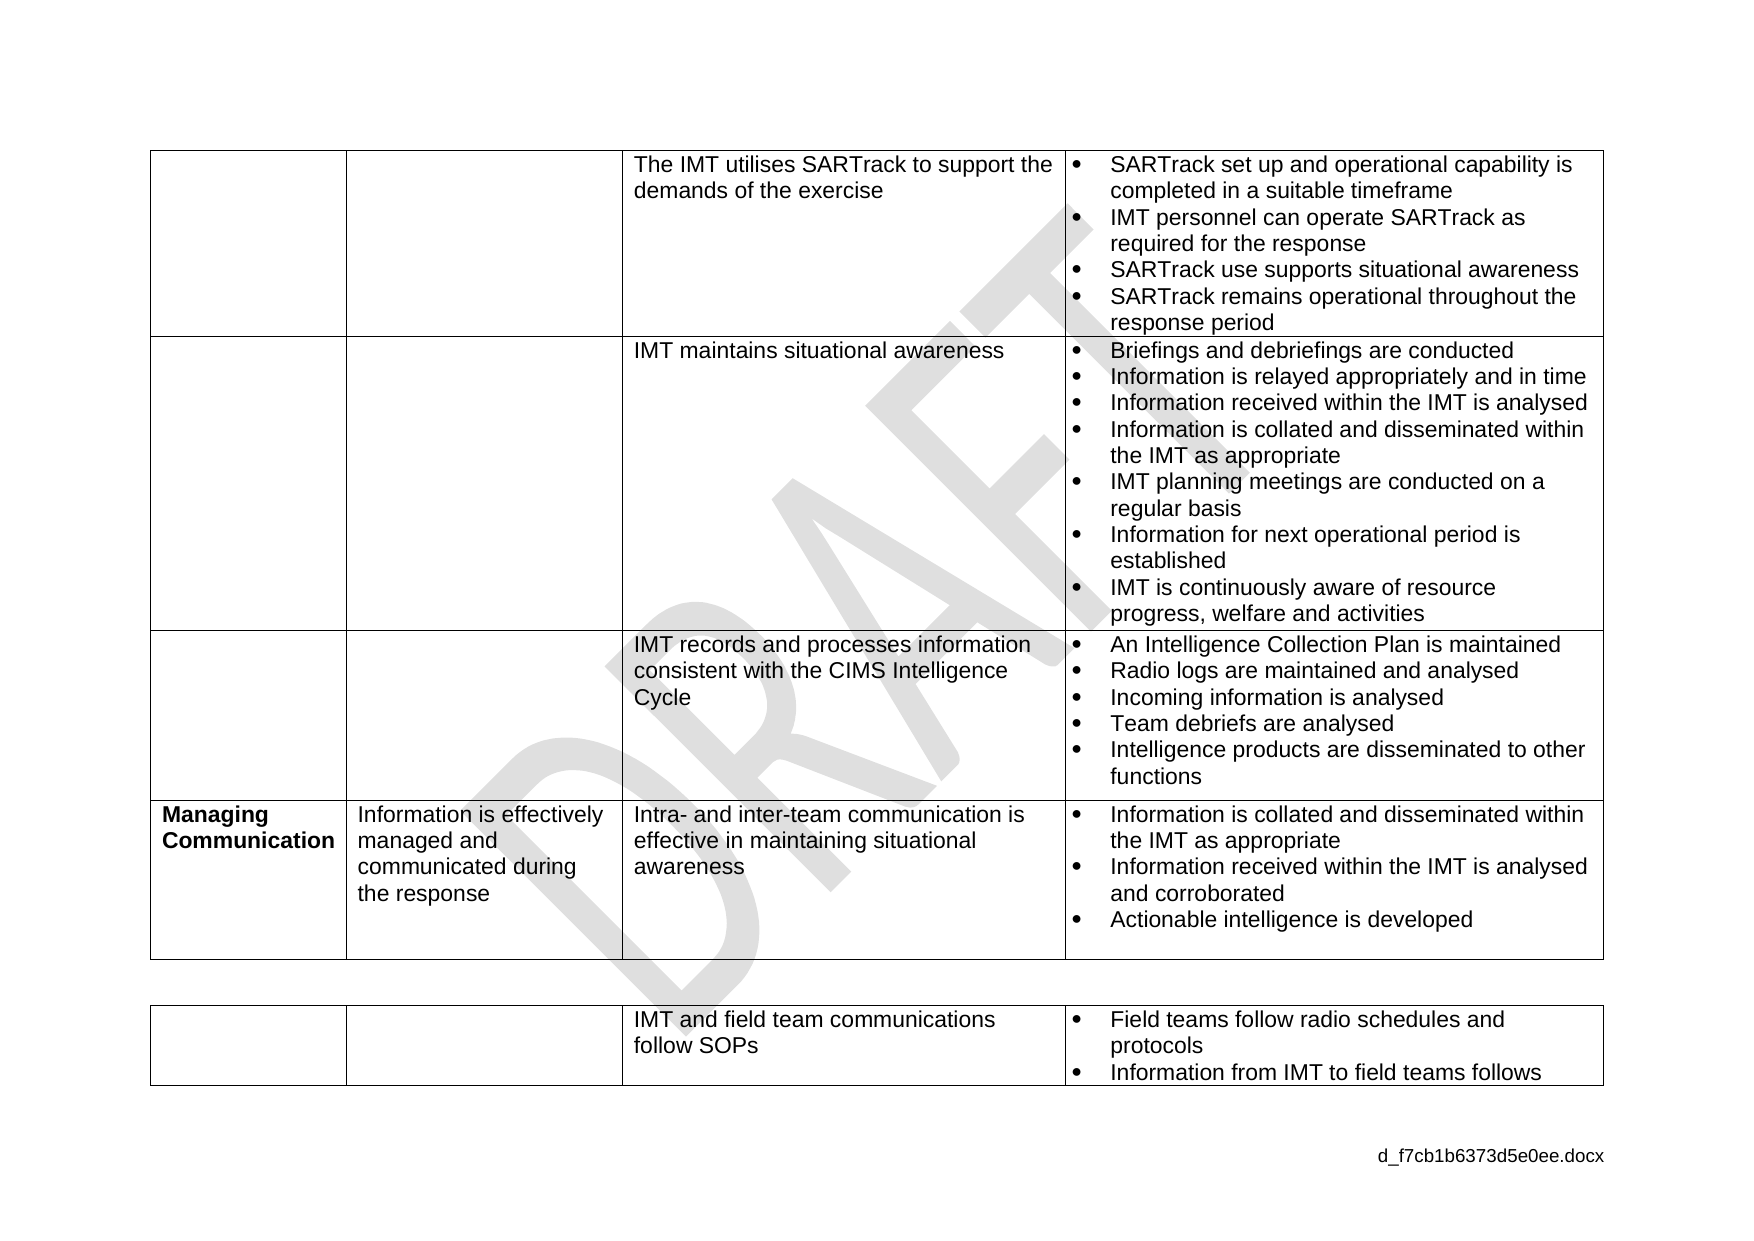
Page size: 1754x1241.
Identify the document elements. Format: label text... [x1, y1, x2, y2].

table_header [151, 1006, 346, 1085]
table_cell [151, 631, 346, 799]
table_header [347, 1006, 622, 1085]
table_cell [347, 151, 622, 336]
table_cell Briefings and debriefings are conducted Information is relayed appropriately and in time Information received within the IMT is analysed Information is collated and disseminated within the IMT as appropriate IMT planning meetings are conducted on a regular basis Information for next operational period is established IMT is continuously aware of resource progress, welfare and activities [1066, 337, 1603, 630]
table_cell An Intelligence Collection Plan is maintained Radio logs are maintained and analysed Incoming information is analysed Team debriefs are analysed Intelligence products are disseminated to other functions [1066, 631, 1603, 799]
table_cell SARTrack set up and operational capability is completed in a suitable timeframe IMT personnel can operate SARTrack as required for the response SARTrack use supports situational awareness SARTrack remains operational throughout the response period [1066, 151, 1603, 336]
table_cell [347, 631, 622, 799]
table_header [623, 1006, 1065, 1085]
table_cell Information is collated and disseminated within the IMT as appropriate Information received within the IMT is analysed and corroborated Actionable intelligence is developed [1066, 801, 1603, 959]
table_cell Intra- and inter-team communication is effective in maintaining situational awareness [623, 801, 1065, 959]
table_cell Information is effectively managed and communicated during the response [347, 801, 622, 959]
table_cell IMT records and processes information consistent with the CIMS Intelligence Cycle [623, 631, 1065, 799]
table_cell The IMT utilises SARTrack to support the demands of the exercise [623, 151, 1065, 336]
table_cell [151, 337, 346, 630]
table_cell [347, 337, 622, 630]
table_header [1066, 1006, 1603, 1085]
table_cell Managing Communication [151, 801, 346, 959]
table_cell [151, 151, 346, 336]
table_cell IMT maintains situational awareness [623, 337, 1065, 630]
